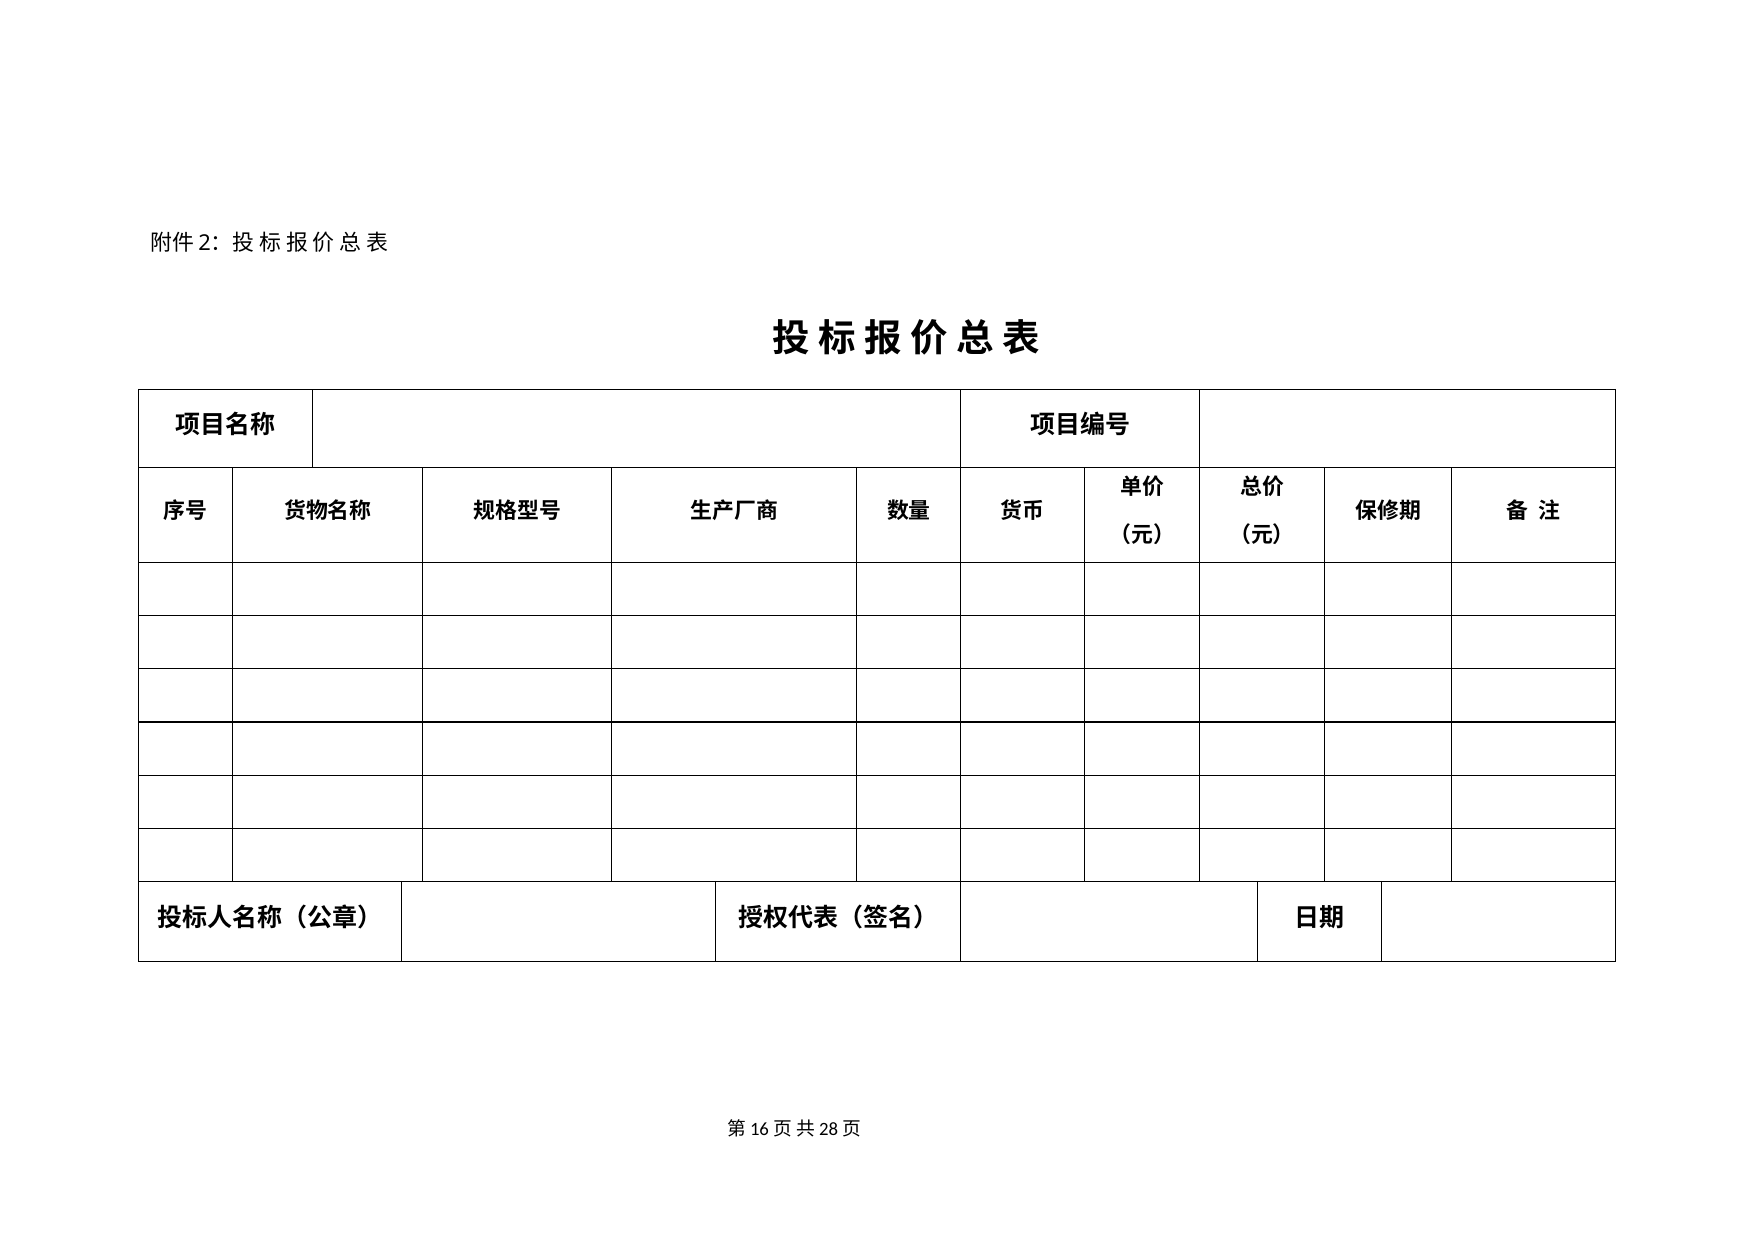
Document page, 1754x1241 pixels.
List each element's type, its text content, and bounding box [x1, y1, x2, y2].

table_cell [1325, 776, 1451, 828]
table_cell [612, 723, 856, 774]
table_header 项目名称 [139, 390, 312, 467]
table_cell [1085, 563, 1199, 615]
table_cell [402, 882, 715, 961]
table_header [313, 390, 960, 467]
table_cell [961, 669, 1084, 721]
table_cell [1085, 829, 1199, 881]
table_cell [1200, 776, 1324, 828]
table_cell [423, 616, 611, 668]
table_cell [139, 776, 232, 828]
table_cell [423, 829, 611, 881]
table_cell [1452, 616, 1615, 668]
table_cell [961, 882, 1257, 961]
table_cell 投标人名称（公章） [139, 882, 401, 961]
table_cell 序号 [139, 468, 232, 562]
table_cell [233, 616, 422, 668]
table_cell [1085, 616, 1199, 668]
table_cell 货物名称 [233, 468, 422, 562]
table_cell [423, 776, 611, 828]
table_cell [233, 776, 422, 828]
table_cell [1325, 723, 1451, 774]
table_cell [139, 723, 232, 774]
table_cell [1085, 776, 1199, 828]
table_cell [857, 616, 960, 668]
table_cell [857, 829, 960, 881]
table_cell [612, 669, 856, 721]
subtitle 附件2：投 标 报 价 总 表 [150, 225, 1604, 257]
table_cell [1452, 669, 1615, 721]
table_cell [857, 669, 960, 721]
table_cell [857, 776, 960, 828]
text 投 标 报 价 总 表 [225, 307, 1641, 362]
table_cell [961, 616, 1084, 668]
table_cell [1200, 563, 1324, 615]
table_cell [1325, 669, 1451, 721]
table_cell [233, 829, 422, 881]
table_cell [1452, 829, 1615, 881]
table_cell [612, 829, 856, 881]
table_cell [139, 829, 232, 881]
table_cell [612, 563, 856, 615]
table_cell [1452, 723, 1615, 774]
table_cell [1200, 669, 1324, 721]
table_cell [139, 563, 232, 615]
table_cell [961, 776, 1084, 828]
table_cell 数量 [857, 468, 960, 562]
table_cell [961, 723, 1084, 774]
table_cell 备 注 [1452, 468, 1615, 562]
table_cell [423, 563, 611, 615]
table_cell [1325, 829, 1451, 881]
table_header 项目编号 [961, 390, 1199, 467]
table_cell [1085, 723, 1199, 774]
table_cell [139, 669, 232, 721]
table_cell [423, 723, 611, 774]
table_cell 生产厂商 [612, 468, 856, 562]
table_cell [1200, 616, 1324, 668]
table_header [1200, 390, 1615, 467]
table_cell [961, 829, 1084, 881]
table_cell [612, 776, 856, 828]
table_cell [233, 669, 422, 721]
table_cell 总价（元） [1200, 468, 1324, 562]
table_cell 日期 [1258, 882, 1381, 961]
table_cell [1382, 882, 1615, 961]
table_cell 货币 [961, 468, 1084, 562]
table_cell 单价（元） [1085, 468, 1199, 562]
table_cell [1452, 563, 1615, 615]
table_cell [612, 616, 856, 668]
table_cell [1200, 829, 1324, 881]
table_cell [1325, 616, 1451, 668]
table_cell [1200, 723, 1324, 774]
table_cell [1452, 776, 1615, 828]
table_cell 规格型号 [423, 468, 611, 562]
table_cell [139, 616, 232, 668]
table_cell [1325, 563, 1451, 615]
table_cell [857, 563, 960, 615]
table_cell 保修期 [1325, 468, 1451, 562]
table_cell [1085, 669, 1199, 721]
table_cell [423, 669, 611, 721]
table_cell [961, 563, 1084, 615]
table_cell 授权代表（签名） [716, 882, 960, 961]
table_cell [233, 563, 422, 615]
table_cell [233, 723, 422, 774]
table_cell [857, 723, 960, 774]
